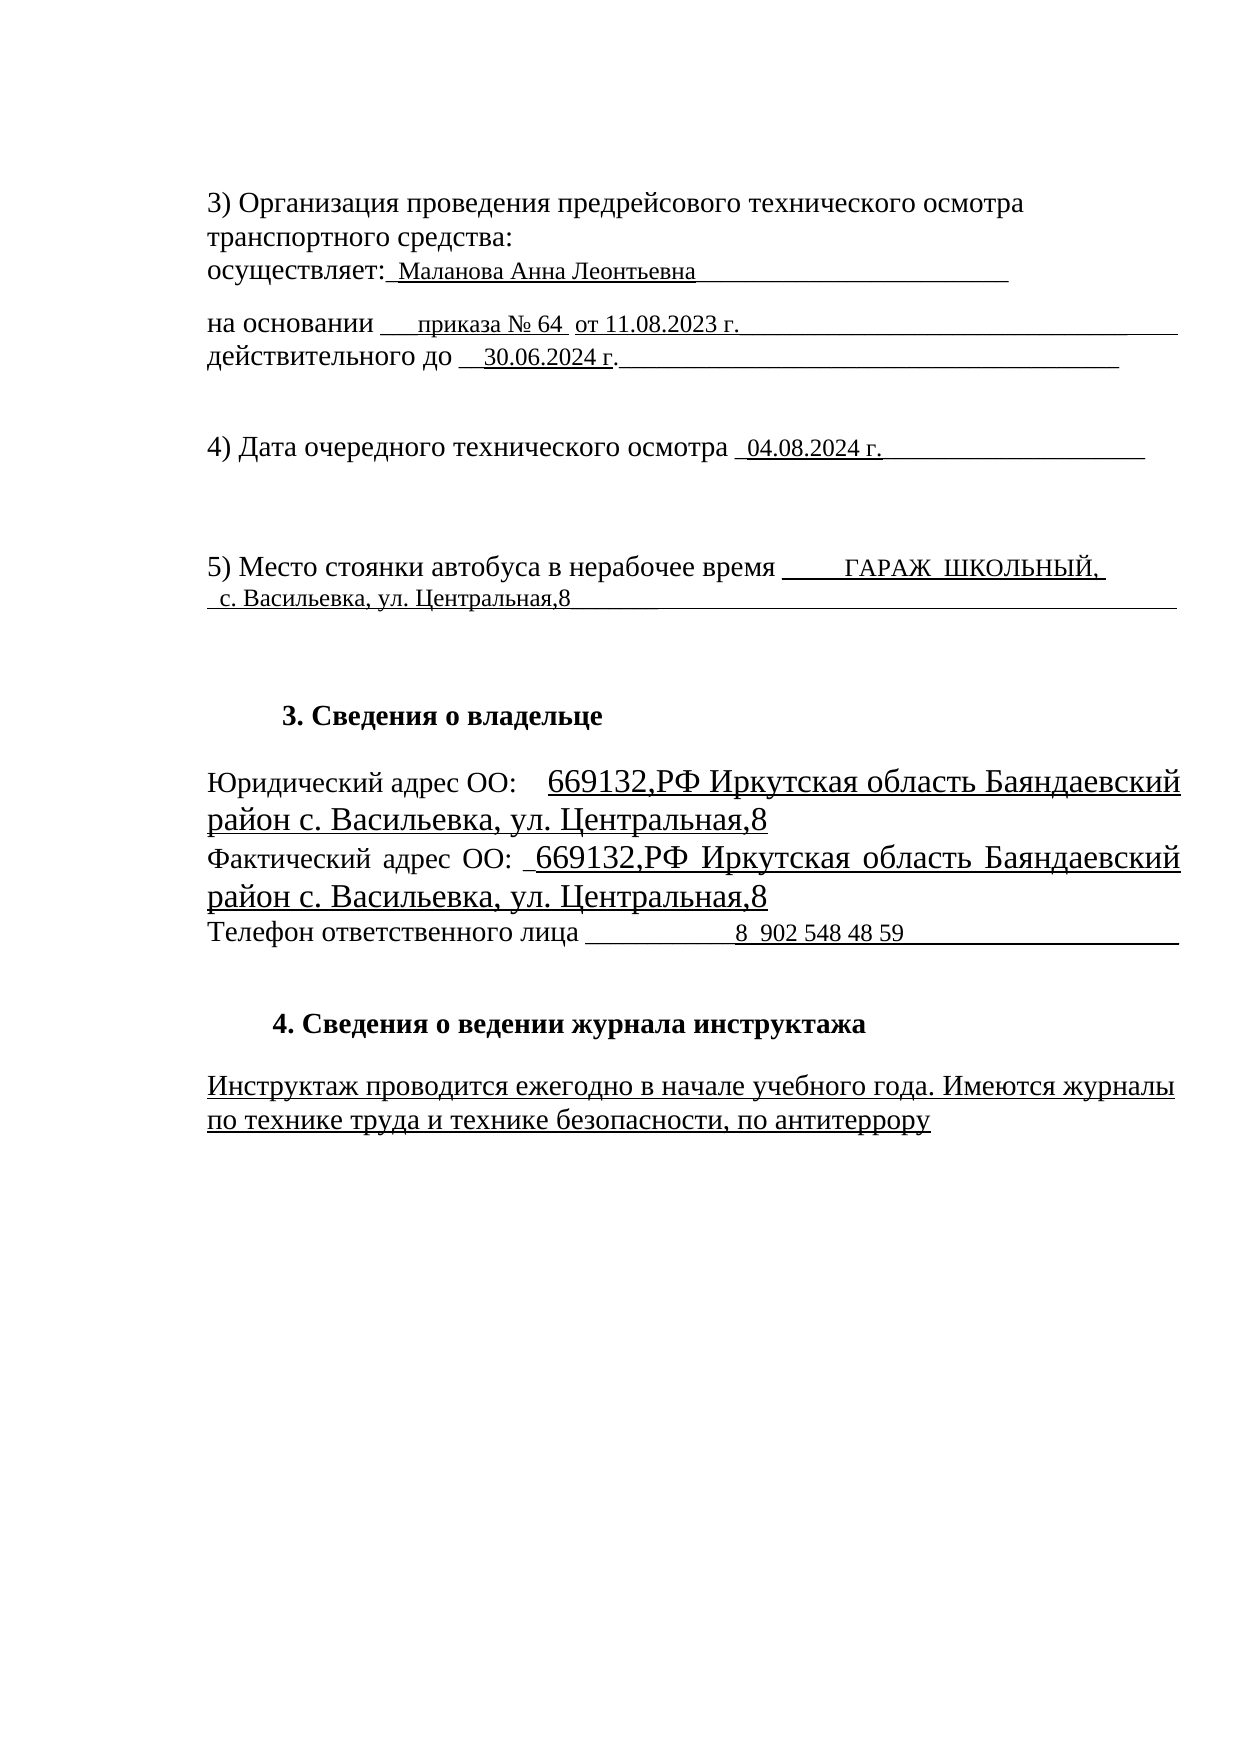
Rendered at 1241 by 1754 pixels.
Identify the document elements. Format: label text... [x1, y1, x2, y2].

text Телефон ответственного лица ____________8 902 548 48 59______________________ [207, 914, 1181, 948]
text Фактический адрес ОО: _669132,РФ Иркутская область Баяндаевский район с. Васильевка, ул. Центральная,8 [207, 838, 1181, 914]
text Юридический адрес ОО: 669132,РФ Иркутская область Баяндаевский район с. Васильевка, ул. Центральная,8 [207, 761, 1181, 838]
text действительного до __30.06.2024 г.________________________________________ [207, 338, 1181, 372]
text 3) Организация проведения предрейсового технического осмотра транспортного средства: [207, 185, 1181, 252]
text с. Васильевка, ул. Центральная,8_______ [207, 583, 1181, 612]
text осуществляет:_Маланова Анна Леонтьевна_________________________ [207, 252, 1181, 305]
text на основании ___приказа № 64 от 11.08.2023 г._______________________________ [207, 305, 1181, 338]
text 5) Место стоянки автобуса в нерабочее время _____ГАРАЖ ШКОЛЬНЫЙ, [207, 549, 1181, 583]
text 3. Сведения о владельце [207, 698, 1181, 732]
text Инструктаж проводится ежегодно в начале учебного года. Имеются журналы по технике труда и технике безопасности, по антитеррору [207, 1068, 1181, 1136]
text 4) Дата очередного технического осмотра _04.08.2024 г._____________________ [207, 429, 1181, 463]
text 4. Сведения о ведении журнала инструктажа [207, 1006, 1181, 1039]
